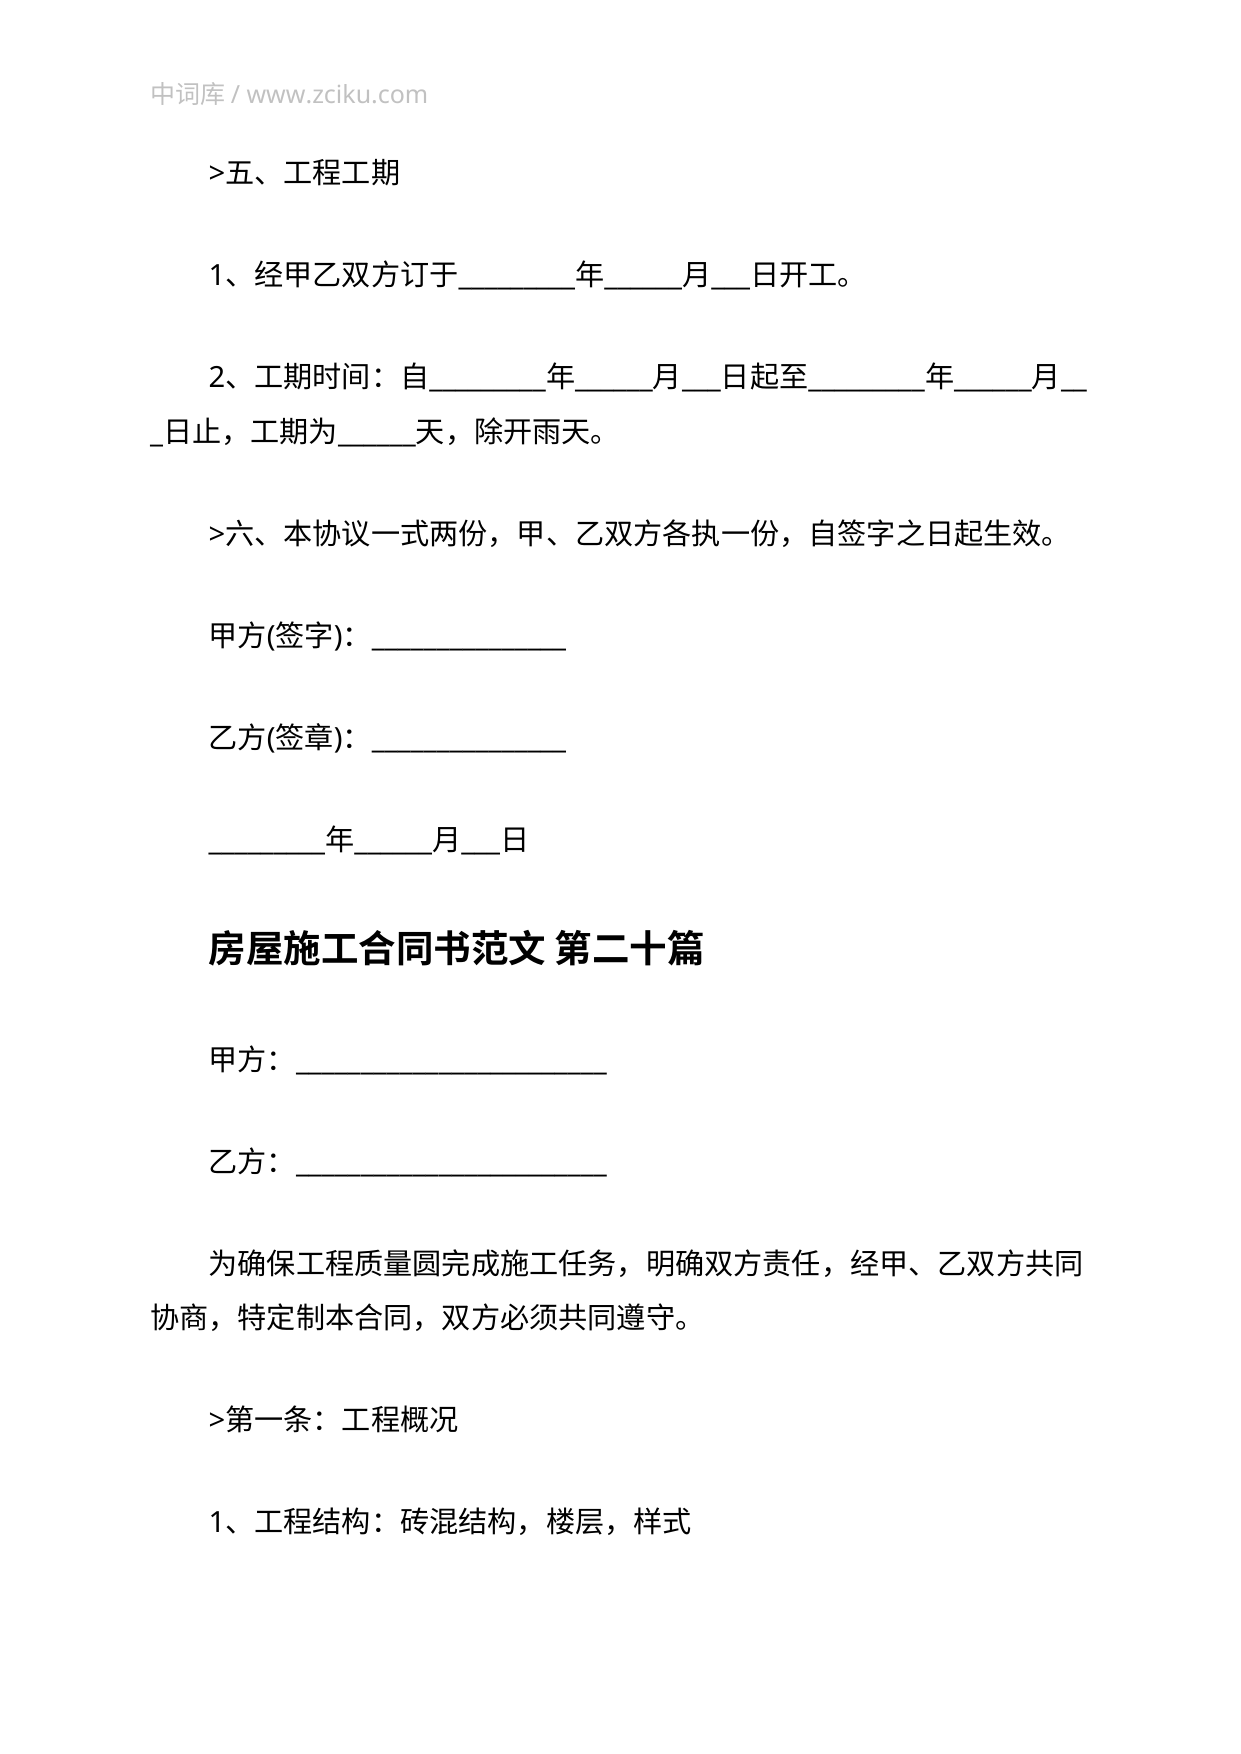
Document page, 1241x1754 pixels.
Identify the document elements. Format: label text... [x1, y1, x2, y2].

text >五、工程工期 [150, 150, 1090, 192]
text >第一条：工程概况 [150, 1397, 1090, 1439]
text 甲方：________________________ [150, 1036, 1090, 1079]
text 乙方(签章)：_______________ [150, 715, 1090, 757]
text >六、本协议一式两份，甲、乙双方各执一份，自签字之日起生效。 [150, 511, 1090, 553]
text 为确保工程质量圆完成施工任务，明确双方责任，经甲、乙双方共同协商，特定制本合同，双方必须共同遵守。 [150, 1240, 1090, 1337]
text 2、工期时间：自_________年______月___日起至_________年______月___日止，工期为______天，除开雨天。 [150, 354, 1090, 451]
text 1、工程结构：砖混结构，楼层，样式 [150, 1499, 1090, 1541]
text 1、经甲乙双方订于_________年______月___日开工。 [150, 252, 1090, 294]
text _________年______月___日 [150, 817, 1090, 859]
text 乙方：________________________ [150, 1138, 1090, 1181]
text 房屋施工合同书范文 第二十篇 [150, 919, 1090, 973]
text 甲方(签字)：_______________ [150, 613, 1090, 655]
